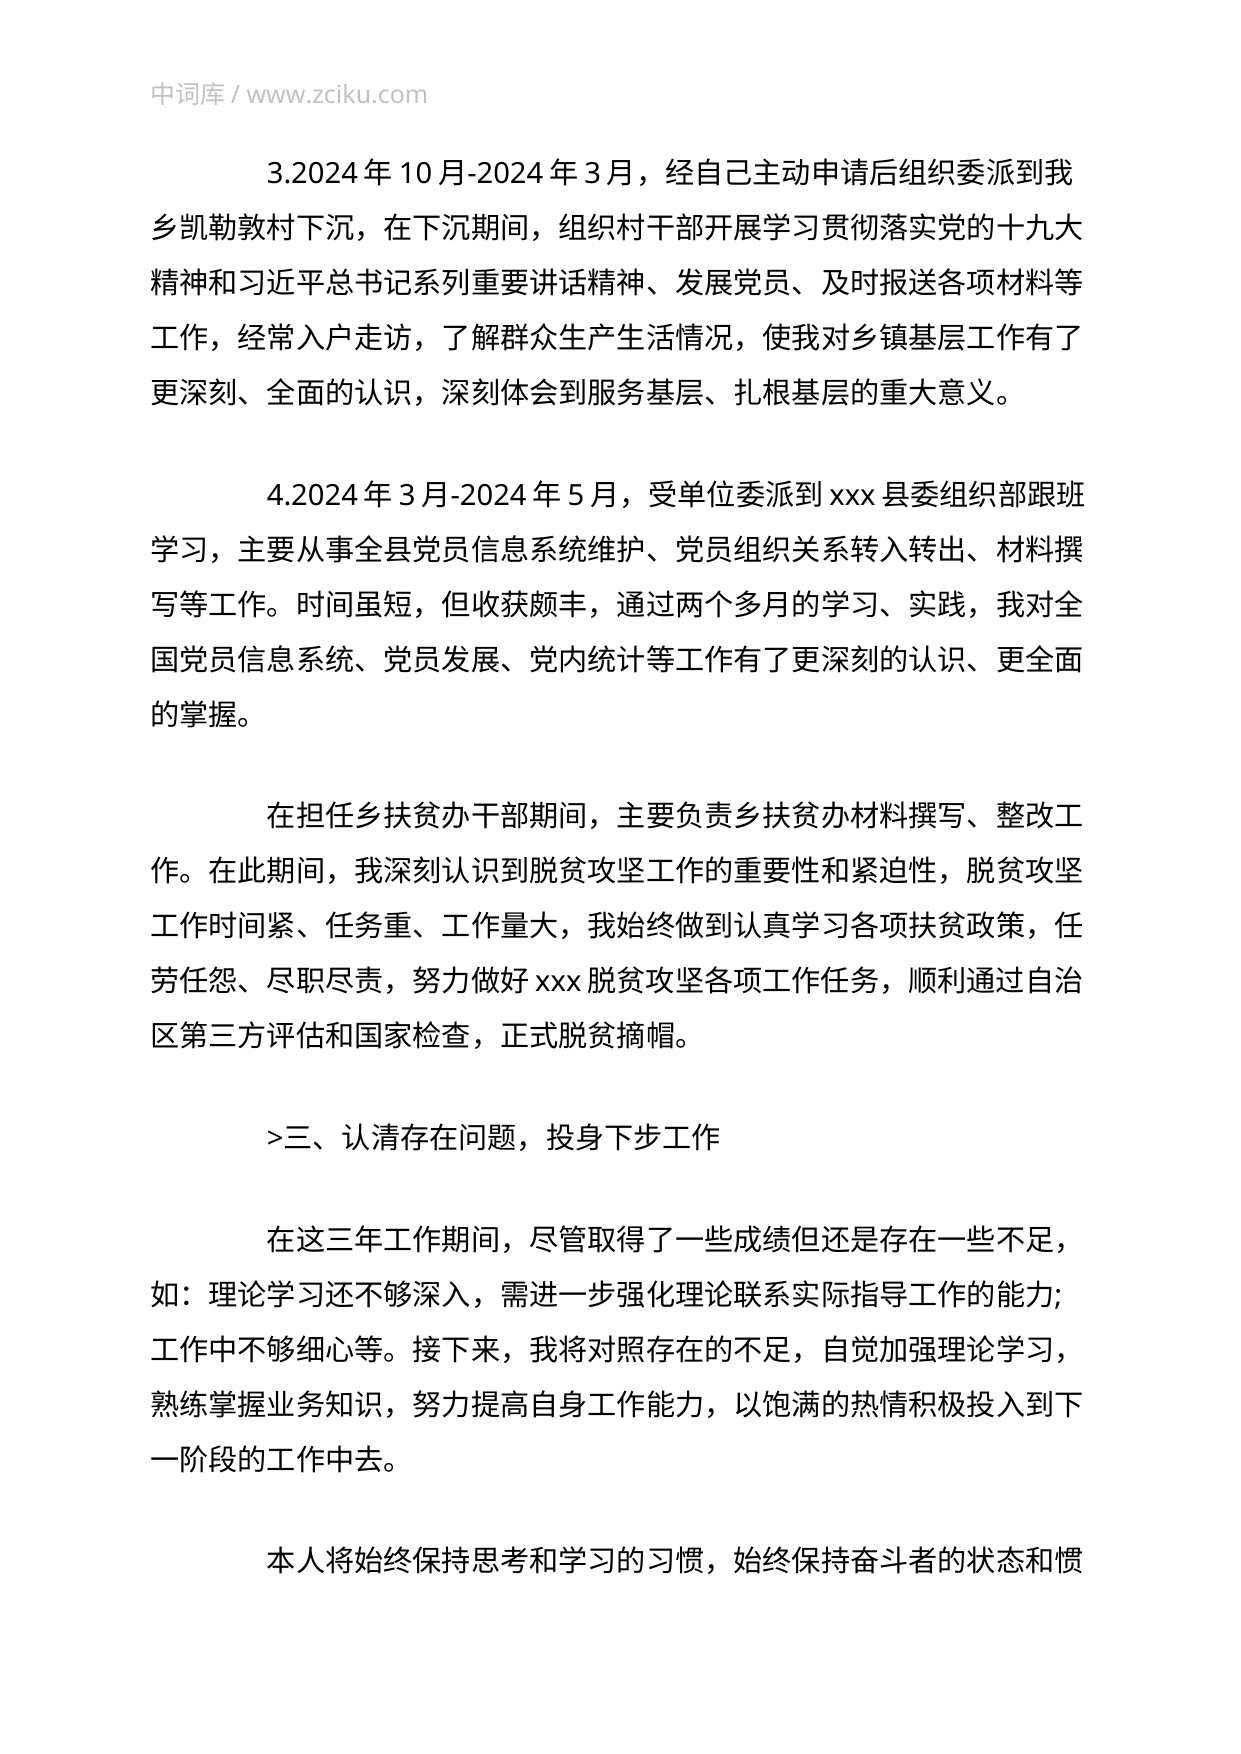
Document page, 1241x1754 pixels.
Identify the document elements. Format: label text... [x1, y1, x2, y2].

text 在担任乡扶贫办干部期间，主要负责乡扶贫办材料撰写、整改工作。在此期间，我深刻认识到脱贫攻坚工作的重要性和紧迫性，脱贫攻坚工作时间紧、任务重、工作量大，我始终做到认真学习各项扶贫政策，任劳任怨、尽职尽责，努力做好xxx脱贫攻坚各项工作任务，顺利通过自治区第三方评估和国家检查，正式脱贫摘帽。 [150, 793, 1090, 1055]
text 4.2024年3月-2024年5月，受单位委派到xxx县委组织部跟班学习，主要从事全县党员信息系统维护、党员组织关系转入转出、材料撰写等工作。时间虽短，但收获颇丰，通过两个多月的学习、实践，我对全国党员信息系统、党员发展、党内统计等工作有了更深刻的认识、更全面的掌握。 [150, 471, 1090, 733]
text >三、认清存在问题，投身下步工作 [150, 1114, 1090, 1157]
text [150, 1538, 1090, 1580]
text 在这三年工作期间，尽管取得了一些成绩但还是存在一些不足，如：理论学习还不够深入，需进一步强化理论联系实际指导工作的能力;工作中不够细心等。接下来，我将对照存在的不足，自觉加强理论学习，熟练掌握业务知识，努力提高自身工作能力，以饱满的热情积极投入到下一阶段的工作中去。 [150, 1216, 1090, 1478]
text 3.2024年10月-2024年3月，经自己主动申请后组织委派到我乡凯勒敦村下沉，在下沉期间，组织村干部开展学习贯彻落实党的十九大精神和习近平总书记系列重要讲话精神、发展党员、及时报送各项材料等工作，经常入户走访，了解群众生产生活情况，使我对乡镇基层工作有了更深刻、全面的认识，深刻体会到服务基层、扎根基层的重大意义。 [150, 150, 1090, 412]
